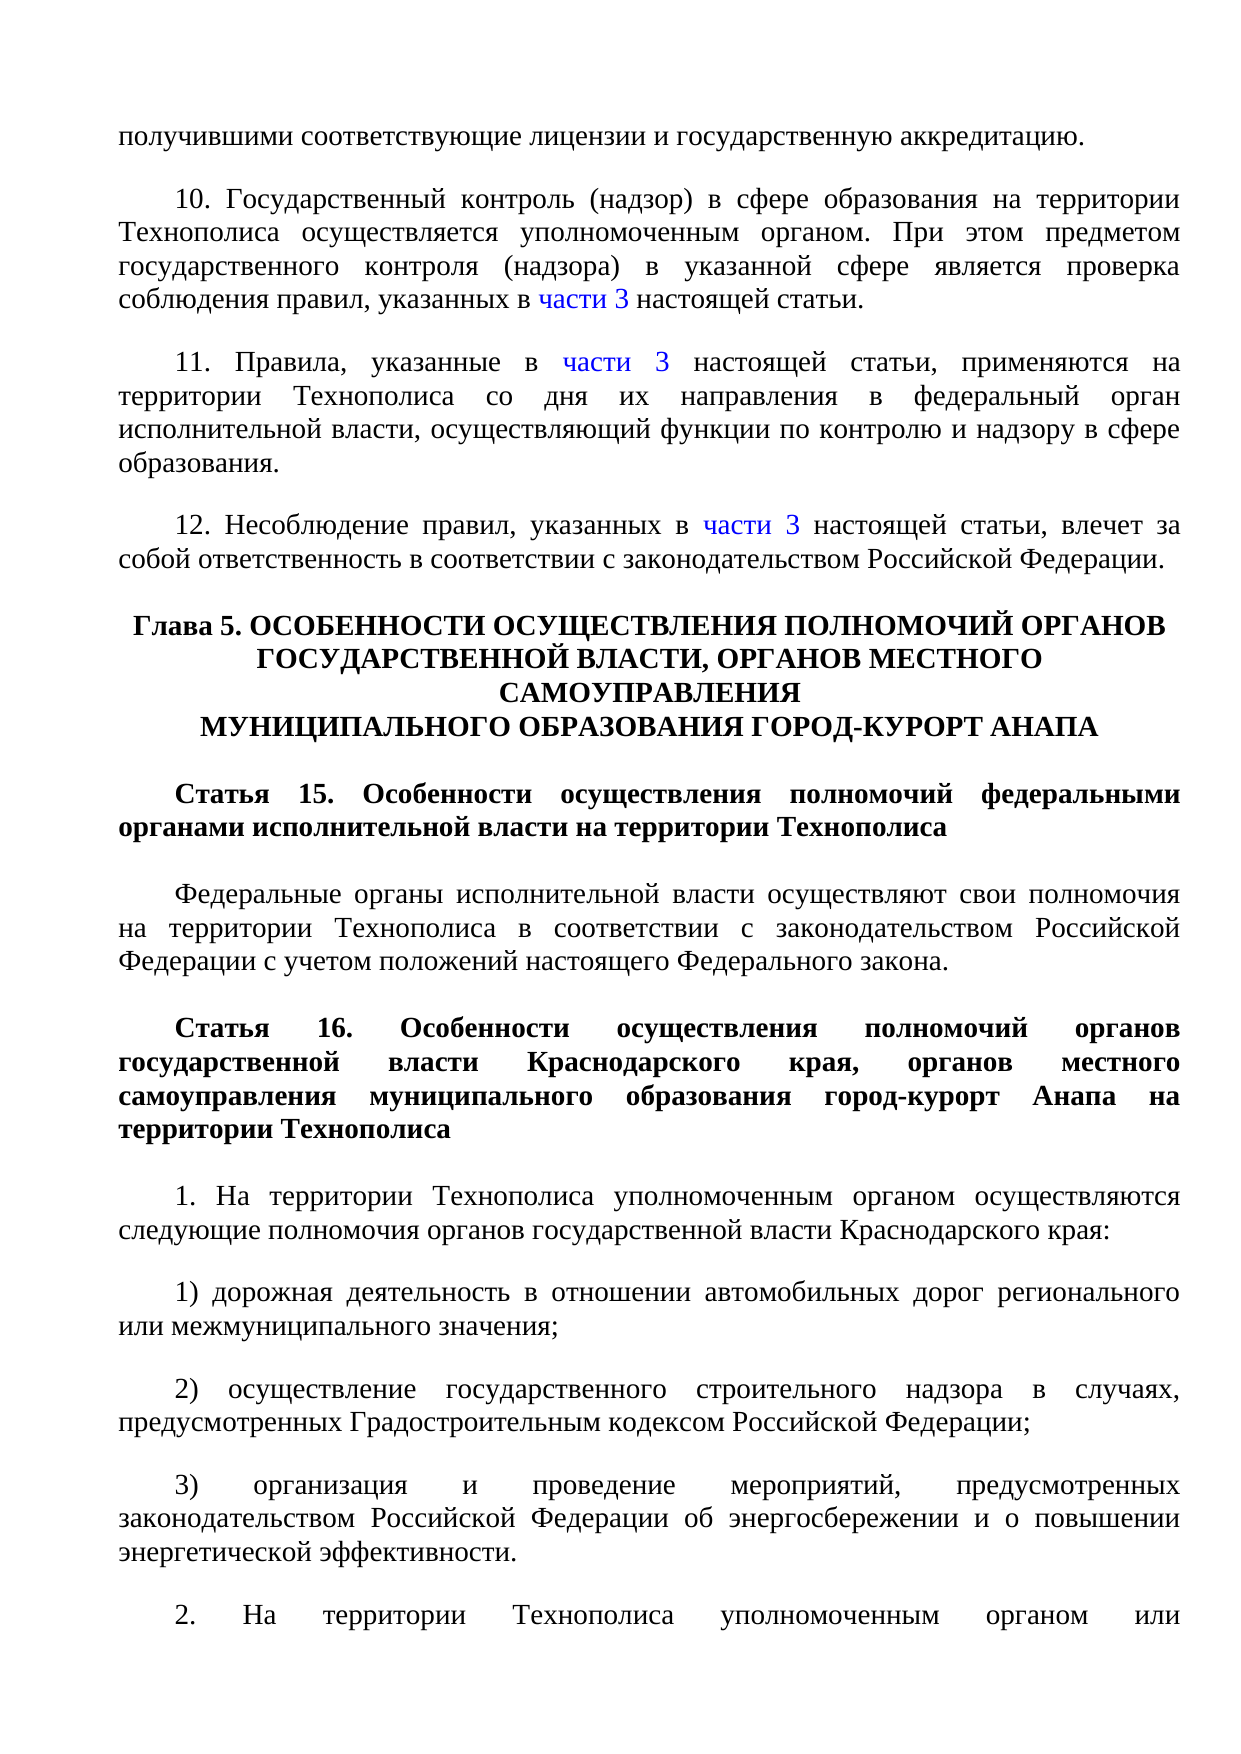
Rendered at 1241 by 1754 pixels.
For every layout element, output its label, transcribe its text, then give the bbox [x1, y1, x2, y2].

text 3) организация и проведение мероприятий, предусмотренных законодательством Российской Федерации об энергосбережении и о повышении энергетической эффективности. [118, 1467, 1181, 1568]
text Федеральные органы исполнительной власти осуществляют свои полномочия на территории Технополиса в соответствии с законодательством Российской Федерации с учетом положений настоящего Федерального закона. [118, 876, 1181, 977]
title Статья 15. Особенности осуществления полномочий федеральными органами исполнительной власти на территории Технополиса [118, 776, 1181, 843]
text 10. Государственный контроль (надзор) в сфере образования на территории Технополиса осуществляется уполномоченным органом. При этом предметом государственного контроля (надзора) в указанной сфере является проверка соблюдения правил, указанных в части 3 настоящей статьи. [118, 181, 1181, 315]
text 2) осуществление государственного строительного надзора в случаях, предусмотренных Градостроительным кодексом Российской Федерации; [118, 1371, 1181, 1438]
title ГОСУДАРСТВЕННОЙ ВЛАСТИ, ОРГАНОВ МЕСТНОГО САМОУПРАВЛЕНИЯ [118, 642, 1181, 709]
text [118, 118, 1181, 152]
title Статья 16. Особенности осуществления полномочий органов государственной власти Краснодарского края, органов местного самоуправления муниципального образования город-курорт Анапа на территории Технополиса [118, 1011, 1181, 1145]
title МУНИЦИПАЛЬНОГО ОБРАЗОВАНИЯ ГОРОД-КУРОРТ АНАПА [118, 709, 1181, 742]
text 1) дорожная деятельность в отношении автомобильных дорог регионального или межмуниципального значения; [118, 1274, 1181, 1342]
text 12. Несоблюдение правил, указанных в части 3 настоящей статьи, влечет за собой ответственность в соответствии с законодательством Российской Федерации. [118, 507, 1181, 574]
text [118, 1597, 1181, 1630]
title Глава 5. ОСОБЕННОСТИ ОСУЩЕСТВЛЕНИЯ ПОЛНОМОЧИЙ ОРГАНОВ [118, 608, 1181, 642]
text 11. Правила, указанные в части 3 настоящей статьи, применяются на территории Технополиса со дня их направления в федеральный орган исполнительной власти, осуществляющий функции по контролю и надзору в сфере образования. [118, 344, 1181, 478]
text 1. На территории Технополиса уполномоченным органом осуществляются следующие полномочия органов государственной власти Краснодарского края: [118, 1178, 1181, 1245]
